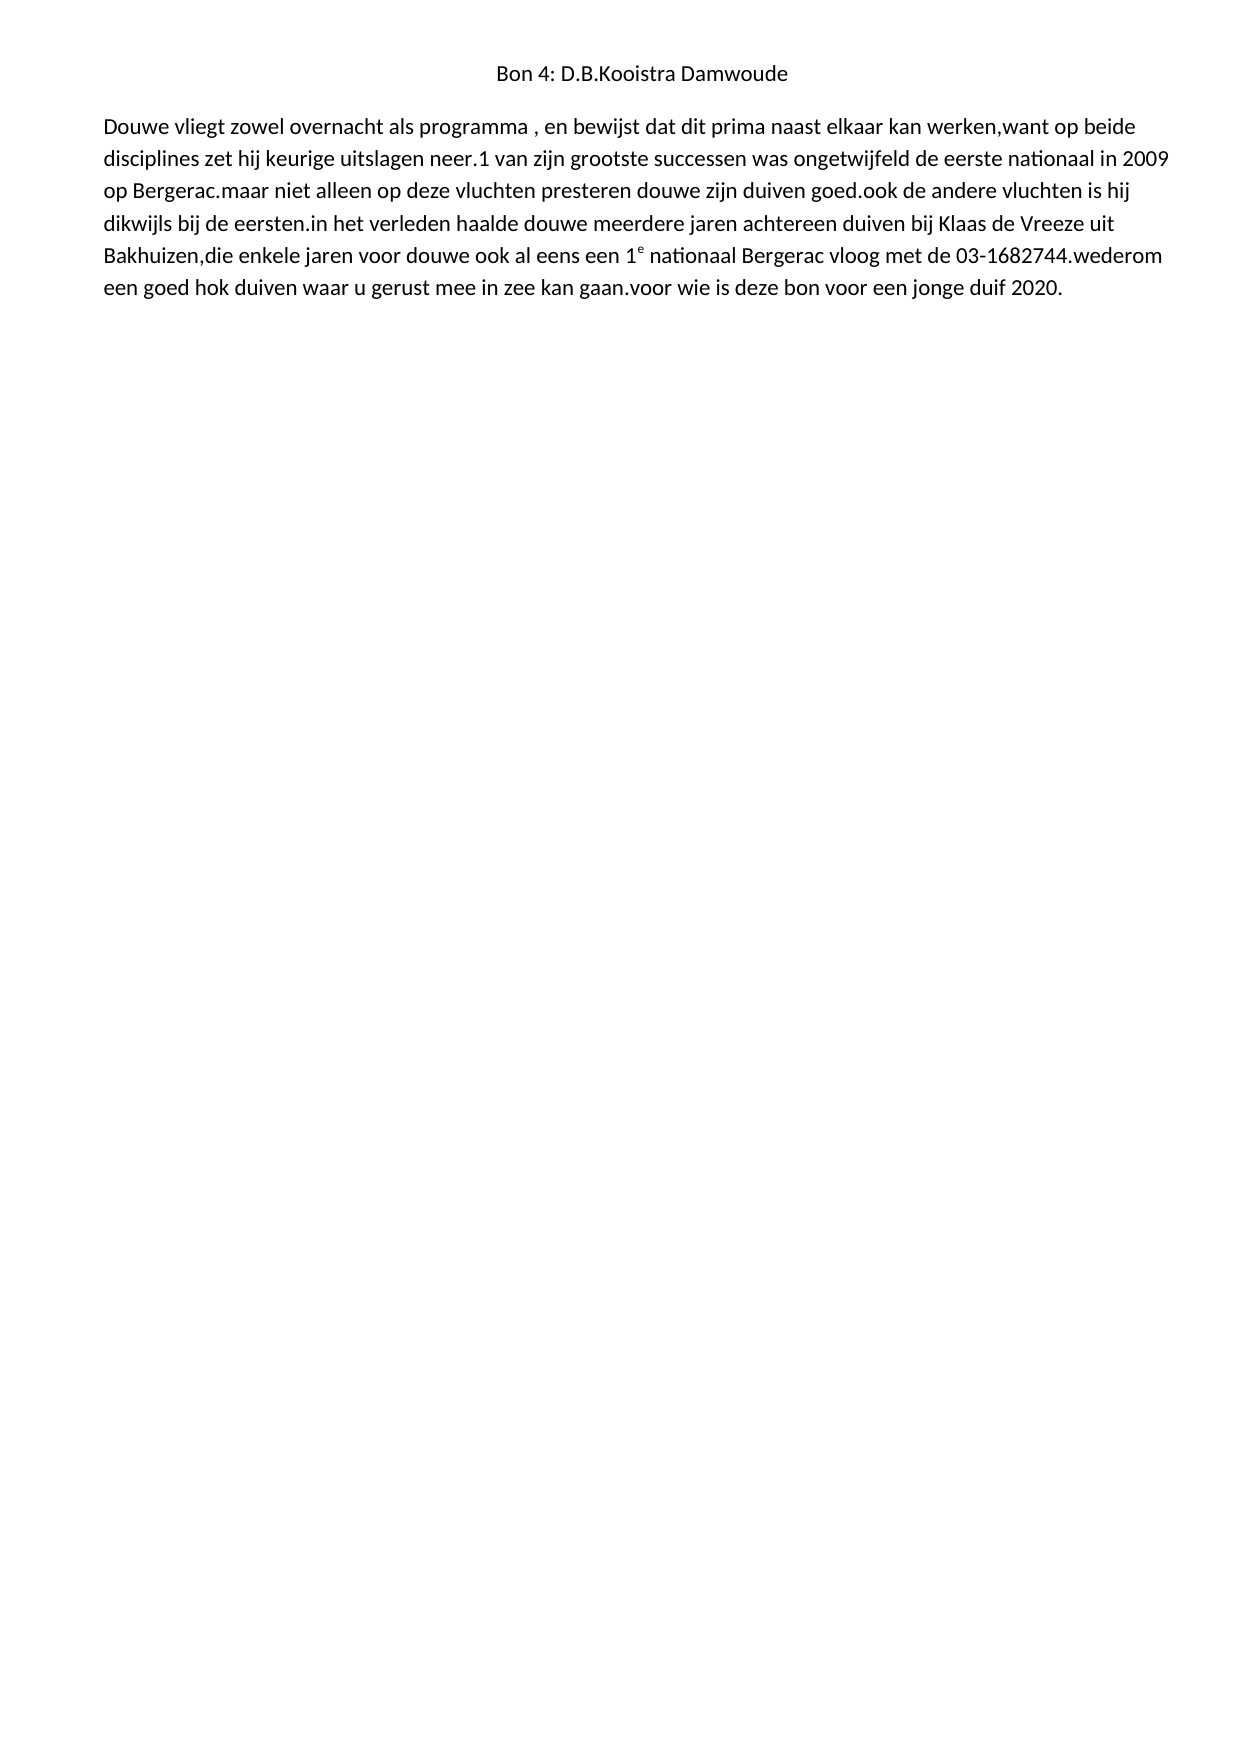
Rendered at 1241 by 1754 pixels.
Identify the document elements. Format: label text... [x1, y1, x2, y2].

text Bon 4: D.B.Kooistra Damwoude [103, 59, 1181, 87]
text Douwe vliegt zowel overnacht als programma , en bewijst dat dit prima naast elkaar kan werken,want op beide disciplines zet hij keurige uitslagen neer.1 van zijn grootste successen was ongetwijfeld de eerste nationaal in 2009 op Bergerac.maar niet alleen op deze vluchten presteren douwe zijn duiven goed.ook de andere vluchten is hij dikwijls bij de eersten.in het verleden haalde douwe meerdere jaren achtereen duiven bij Klaas de Vreeze uit Bakhuizen,die enkele jaren voor douwe ook al eens een 1e nationaal Bergerac vloog met de 03-1682744.wederom een goed hok duiven waar u gerust mee in zee kan gaan.voor wie is deze bon voor een jonge duif 2020. [103, 112, 1181, 301]
